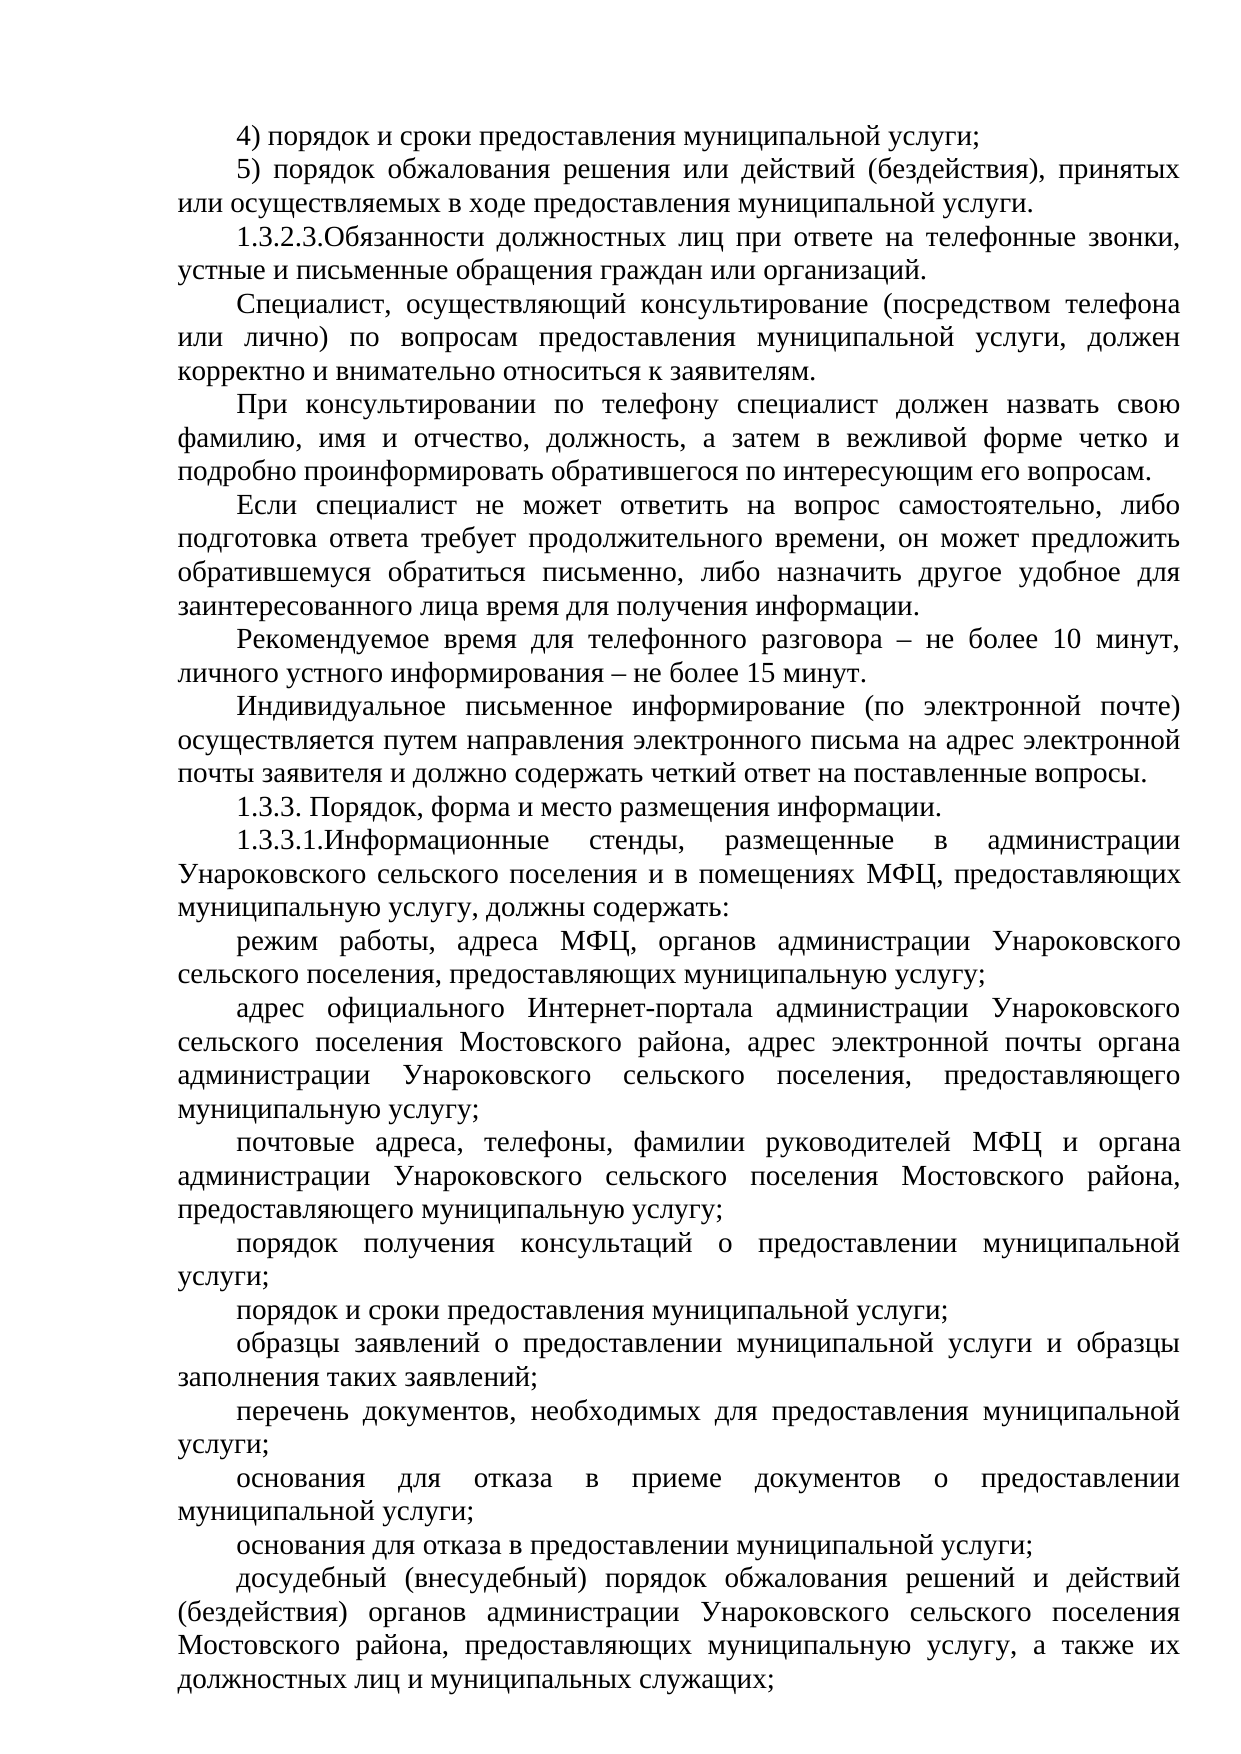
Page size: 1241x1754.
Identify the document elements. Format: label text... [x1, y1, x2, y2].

text досудебный (внесудебный) порядок обжалования решений и действий (бездействия) органов администрации Унароковского сельского поселения Мостовского района, предоставляющих муниципальную услугу, а также их должностных лиц и муниципальных служащих; [177, 1560, 1181, 1694]
text 1.3.2.3.Обязанности должностных лиц при ответе на телефонные звонки, устные и письменные обращения граждан или организаций. [177, 219, 1181, 286]
text адрес официального Интернет-портала администрации Унароковского сельского поселения Мостовского района, адрес электронной почты органа администрации Унароковского сельского поселения, предоставляющего муниципальную услугу; [177, 990, 1181, 1124]
text почтовые адреса, телефоны, фамилии руководителей МФЦ и органа администрации Унароковского сельского поселения Мостовского района, предоставляющего муниципальную услугу; [177, 1124, 1181, 1225]
text При консультировании по телефону специалист должен назвать свою фамилию, имя и отчество, должность, а затем в вежливой форме четко и подробно проинформировать обратившегося по интересующим его вопросам. [177, 386, 1181, 487]
text 1.3.3.1.Информационные стенды, размещенные в администрации Унароковского сельского поселения и в помещениях МФЦ, предоставляющих муниципальную услугу, должны содержать: [177, 822, 1181, 923]
text основания для отказа в приеме документов о предоставлении муниципальной услуги; [177, 1460, 1181, 1527]
text Рекомендуемое время для телефонного разговора – не более 10 минут, личного устного информирования – не более 15 минут. [177, 621, 1181, 688]
text Если специалист не может ответить на вопрос самостоятельно, либо подготовка ответа требует продолжительного времени, он может предложить обратившемуся обратиться письменно, либо назначить другое удобное для заинтересованного лица время для получения информации. [177, 487, 1181, 621]
text 4) порядок и сроки предоставления муниципальной услуги; [177, 118, 1181, 152]
text Специалист, осуществляющий консультирование (посредством телефона или лично) по вопросам предоставления муниципальной услуги, должен корректно и внимательно относиться к заявителям. [177, 286, 1181, 386]
text режим работы, адреса МФЦ, органов администрации Унароковского сельского поселения, предоставляющих муниципальную услугу; [177, 923, 1181, 990]
text перечень документов, необходимых для предоставления муниципальной услуги; [177, 1393, 1181, 1460]
text порядок и сроки предоставления муниципальной услуги; [177, 1292, 1181, 1326]
text образцы заявлений о предоставлении муниципальной услуги и образцы заполнения таких заявлений; [177, 1326, 1181, 1393]
text 5) порядок обжалования решения или действий (бездействия), принятых или осуществляемых в ходе предоставления муниципальной услуги. [177, 152, 1181, 219]
text основания для отказа в предоставлении муниципальной услуги; [177, 1527, 1181, 1560]
text Индивидуальное письменное информирование (по электронной почте) осуществляется путем направления электронного письма на адрес электронной почты заявителя и должно содержать четкий ответ на поставленные вопросы. [177, 688, 1181, 789]
text 1.3.3. Порядок, форма и место размещения информации. [177, 789, 1181, 822]
text порядок получения консультаций о предоставлении муниципальной услуги; [177, 1225, 1181, 1292]
